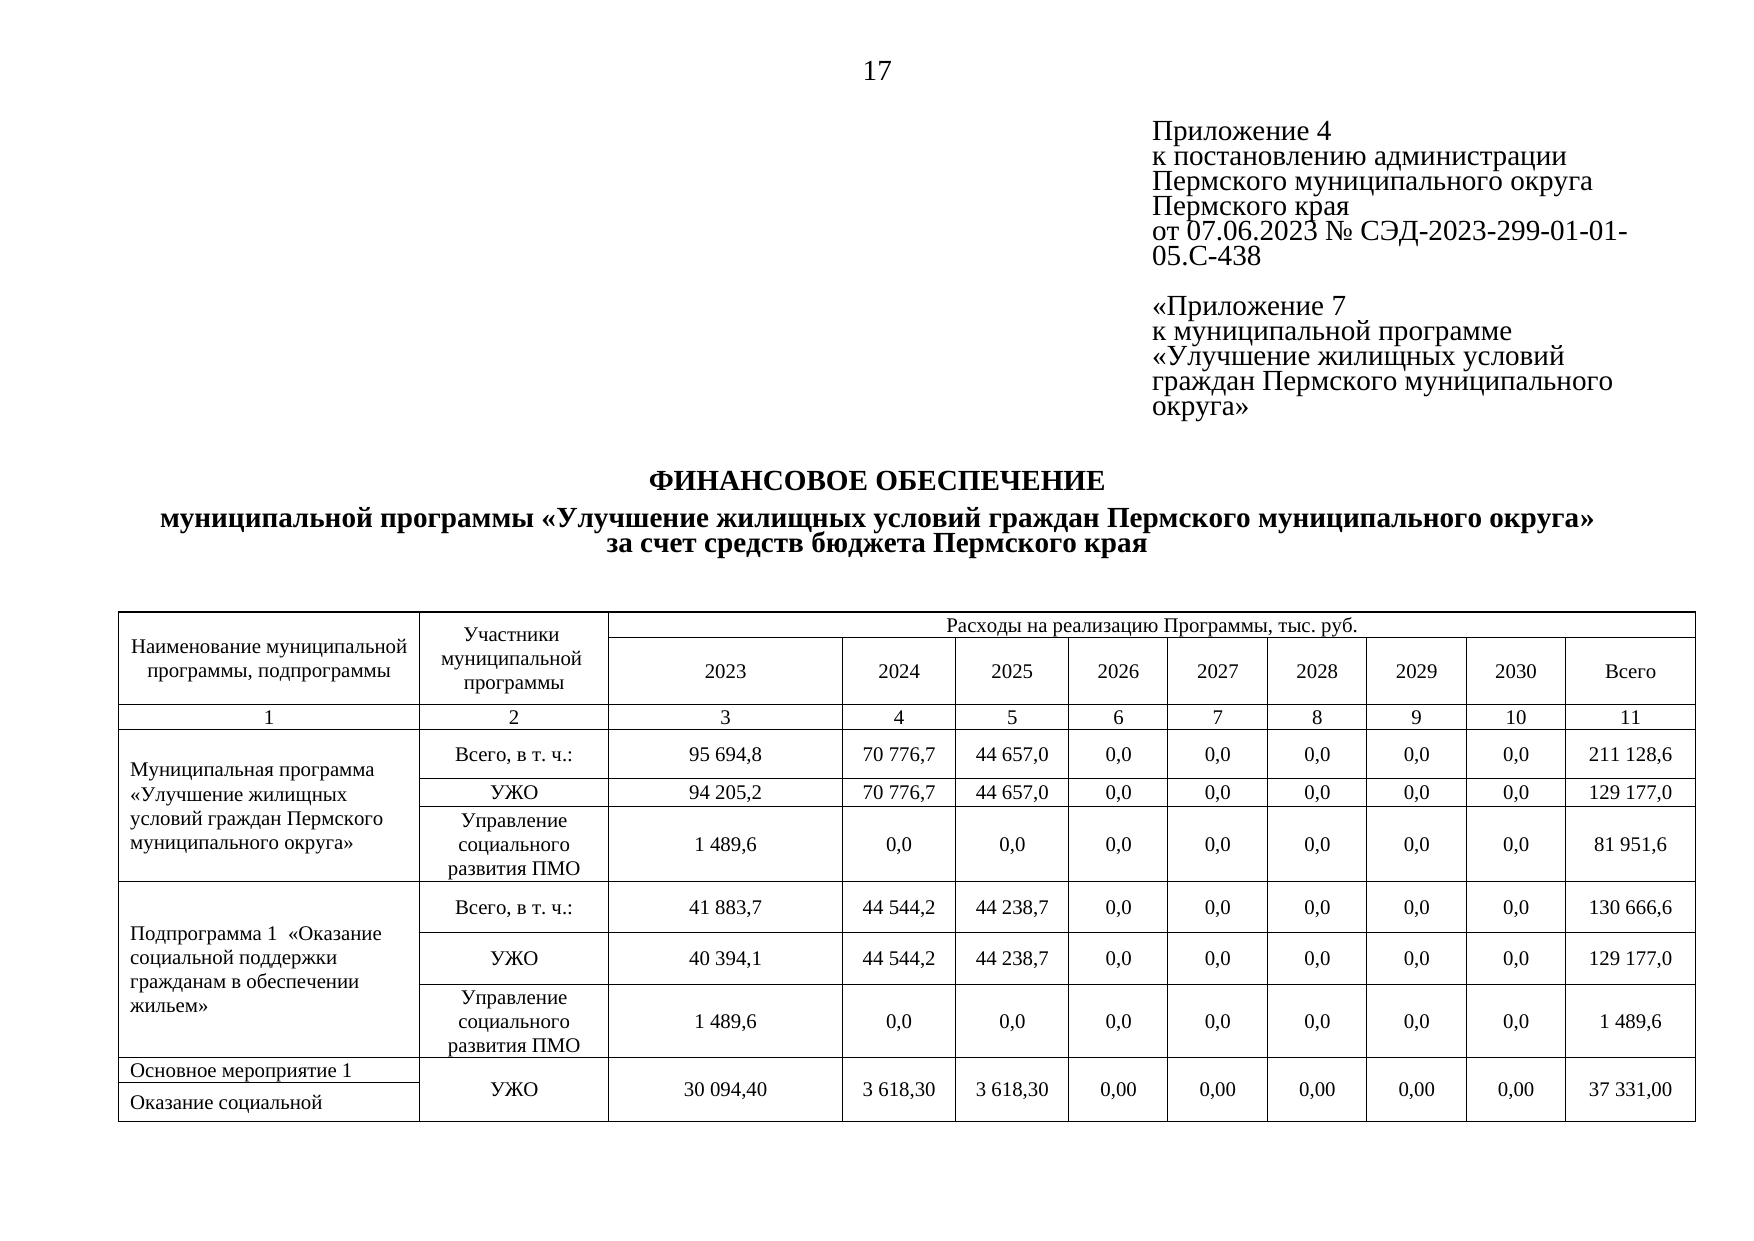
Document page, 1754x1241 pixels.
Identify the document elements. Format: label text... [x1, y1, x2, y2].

table_cell 2030 [1467, 638, 1565, 704]
table_cell 70 776,7 [843, 779, 955, 806]
table_cell 0,0 [843, 985, 955, 1057]
table_cell Управление социального развития ПМО [420, 807, 608, 881]
table_cell 70 776,7 [843, 730, 955, 778]
table_cell Управление социального развития ПМО [420, 985, 608, 1057]
table_cell Основное мероприятие 1 [119, 1058, 419, 1082]
table_cell 6 [1069, 705, 1167, 729]
table_cell 130 666,6 [1566, 882, 1695, 932]
text «Улучшение жилищных условий граждан Пермского муниципального округа» [1152, 345, 1636, 420]
table_cell 0,00 [1268, 1058, 1366, 1121]
table_cell 2024 [843, 638, 955, 704]
table_cell 0,0 [1467, 985, 1565, 1057]
table_cell 0,00 [1168, 1058, 1267, 1121]
table_cell 95 694,8 [609, 730, 842, 778]
table_cell 0,00 [1367, 1058, 1466, 1121]
table_cell 0,0 [1367, 779, 1466, 806]
table_cell 0,0 [1367, 933, 1466, 983]
table_cell 0,0 [1467, 933, 1565, 983]
table_cell 0,0 [1168, 730, 1267, 778]
table_cell 0,0 [1467, 730, 1565, 778]
table_cell 94 205,2 [609, 779, 842, 806]
table_cell 7 [1168, 705, 1267, 729]
text муниципальной программы «Улучшение жилищных условий граждан Пермского муниципального округа» [118, 508, 1636, 533]
table_cell 44 657,0 [956, 779, 1068, 806]
table_cell УЖО [420, 933, 608, 983]
table_cell 3 618,30 [843, 1058, 955, 1121]
table_cell 0,0 [1069, 807, 1167, 881]
text за счет средств бюджета Пермского края [118, 533, 1636, 558]
table_cell 1 489,6 [609, 807, 842, 881]
table_cell Всего, в т. ч.: [420, 730, 608, 778]
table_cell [119, 1083, 419, 1121]
table_cell 0,0 [1168, 882, 1267, 932]
table_cell 0,0 [1268, 807, 1366, 881]
table_cell 0,0 [1069, 730, 1167, 778]
table_header Наименование муниципальной программы, подпрограммы [119, 613, 419, 704]
table_cell 3 618,30 [956, 1058, 1068, 1121]
text к муниципальной программе [1152, 320, 1636, 345]
table_cell 0,0 [956, 807, 1068, 881]
table_cell 0,0 [1268, 779, 1366, 806]
table_cell 129 177,0 [1566, 933, 1695, 983]
table_cell 44 238,7 [956, 882, 1068, 932]
table_cell 2026 [1069, 638, 1167, 704]
table_cell 3 [609, 705, 842, 729]
table_cell 129 177,0 [1566, 779, 1695, 806]
text ФИНАНСОВОЕ ОБЕСПЕЧЕНИЕ [118, 470, 1636, 495]
table_cell 2028 [1268, 638, 1366, 704]
text Приложение 4 [1152, 120, 1636, 145]
table_cell 0,0 [1367, 730, 1466, 778]
table_cell 0,0 [1367, 985, 1466, 1057]
table_cell 0,0 [1168, 807, 1267, 881]
table_cell 0,0 [1168, 933, 1267, 983]
table_cell 0,00 [1467, 1058, 1565, 1121]
table_cell 0,0 [1367, 882, 1466, 932]
table_cell 2027 [1168, 638, 1267, 704]
table_cell 44 238,7 [956, 933, 1068, 983]
table_header Участники муниципальной программы [420, 613, 608, 704]
table_cell 30 094,40 [609, 1058, 842, 1121]
table_cell 211 128,6 [1566, 730, 1695, 778]
table_cell 0,0 [1069, 882, 1167, 932]
table_cell 9 [1367, 705, 1466, 729]
table_cell 0,0 [1069, 779, 1167, 806]
table_cell 2029 [1367, 638, 1466, 704]
table_cell 2025 [956, 638, 1068, 704]
table_cell Муниципальная программа «Улучшение жилищных условий граждан Пермского муниципального округа» [119, 730, 419, 881]
table_cell 44 657,0 [956, 730, 1068, 778]
table_cell 11 [1566, 705, 1695, 729]
table_cell Всего [1566, 638, 1695, 704]
table_cell Всего, в т. ч.: [420, 882, 608, 932]
table_cell 81 951,6 [1566, 807, 1695, 881]
table_cell 37 331,00 [1566, 1058, 1695, 1121]
table_cell 0,0 [1467, 779, 1565, 806]
table_cell 0,0 [1268, 882, 1366, 932]
table_cell 0,0 [843, 807, 955, 881]
table_cell 1 [119, 705, 419, 729]
table_header Расходы на реализацию Программы, тыс. руб. [609, 613, 1695, 637]
table_cell 0,0 [1367, 807, 1466, 881]
table_cell 10 [1467, 705, 1565, 729]
table_cell 0,00 [1069, 1058, 1167, 1121]
table_cell УЖО [420, 779, 608, 806]
text к постановлению администрации Пермского муниципального округа Пермского края [1152, 145, 1636, 220]
text «Приложение 7 [1152, 295, 1636, 320]
table_cell 0,0 [956, 985, 1068, 1057]
table_cell 0,0 [1069, 933, 1167, 983]
table_cell 1 489,6 [609, 985, 842, 1057]
table_cell 8 [1268, 705, 1366, 729]
table_cell УЖО [420, 1058, 608, 1121]
table_cell Подпрограмма 1 «Оказание социальной поддержки гражданам в обеспечении жильем» [119, 882, 419, 1057]
text от 07.06.2023 № СЭД-2023-299-01-01-05.С-438 [1152, 220, 1636, 270]
table_cell 0,0 [1168, 985, 1267, 1057]
table_cell 5 [956, 705, 1068, 729]
table_cell 0,0 [1168, 779, 1267, 806]
table_cell 0,0 [1268, 730, 1366, 778]
table_cell 0,0 [1467, 807, 1565, 881]
table_cell 2 [420, 705, 608, 729]
table_cell 41 883,7 [609, 882, 842, 932]
table_cell 40 394,1 [609, 933, 842, 983]
table_cell 0,0 [1268, 933, 1366, 983]
table_cell 0,0 [1467, 882, 1565, 932]
table_cell 1 489,6 [1566, 985, 1695, 1057]
table_cell 2023 [609, 638, 842, 704]
table_cell 44 544,2 [843, 933, 955, 983]
table_cell 44 544,2 [843, 882, 955, 932]
table_cell 0,0 [1069, 985, 1167, 1057]
table_cell 0,0 [1268, 985, 1366, 1057]
table_cell 4 [843, 705, 955, 729]
